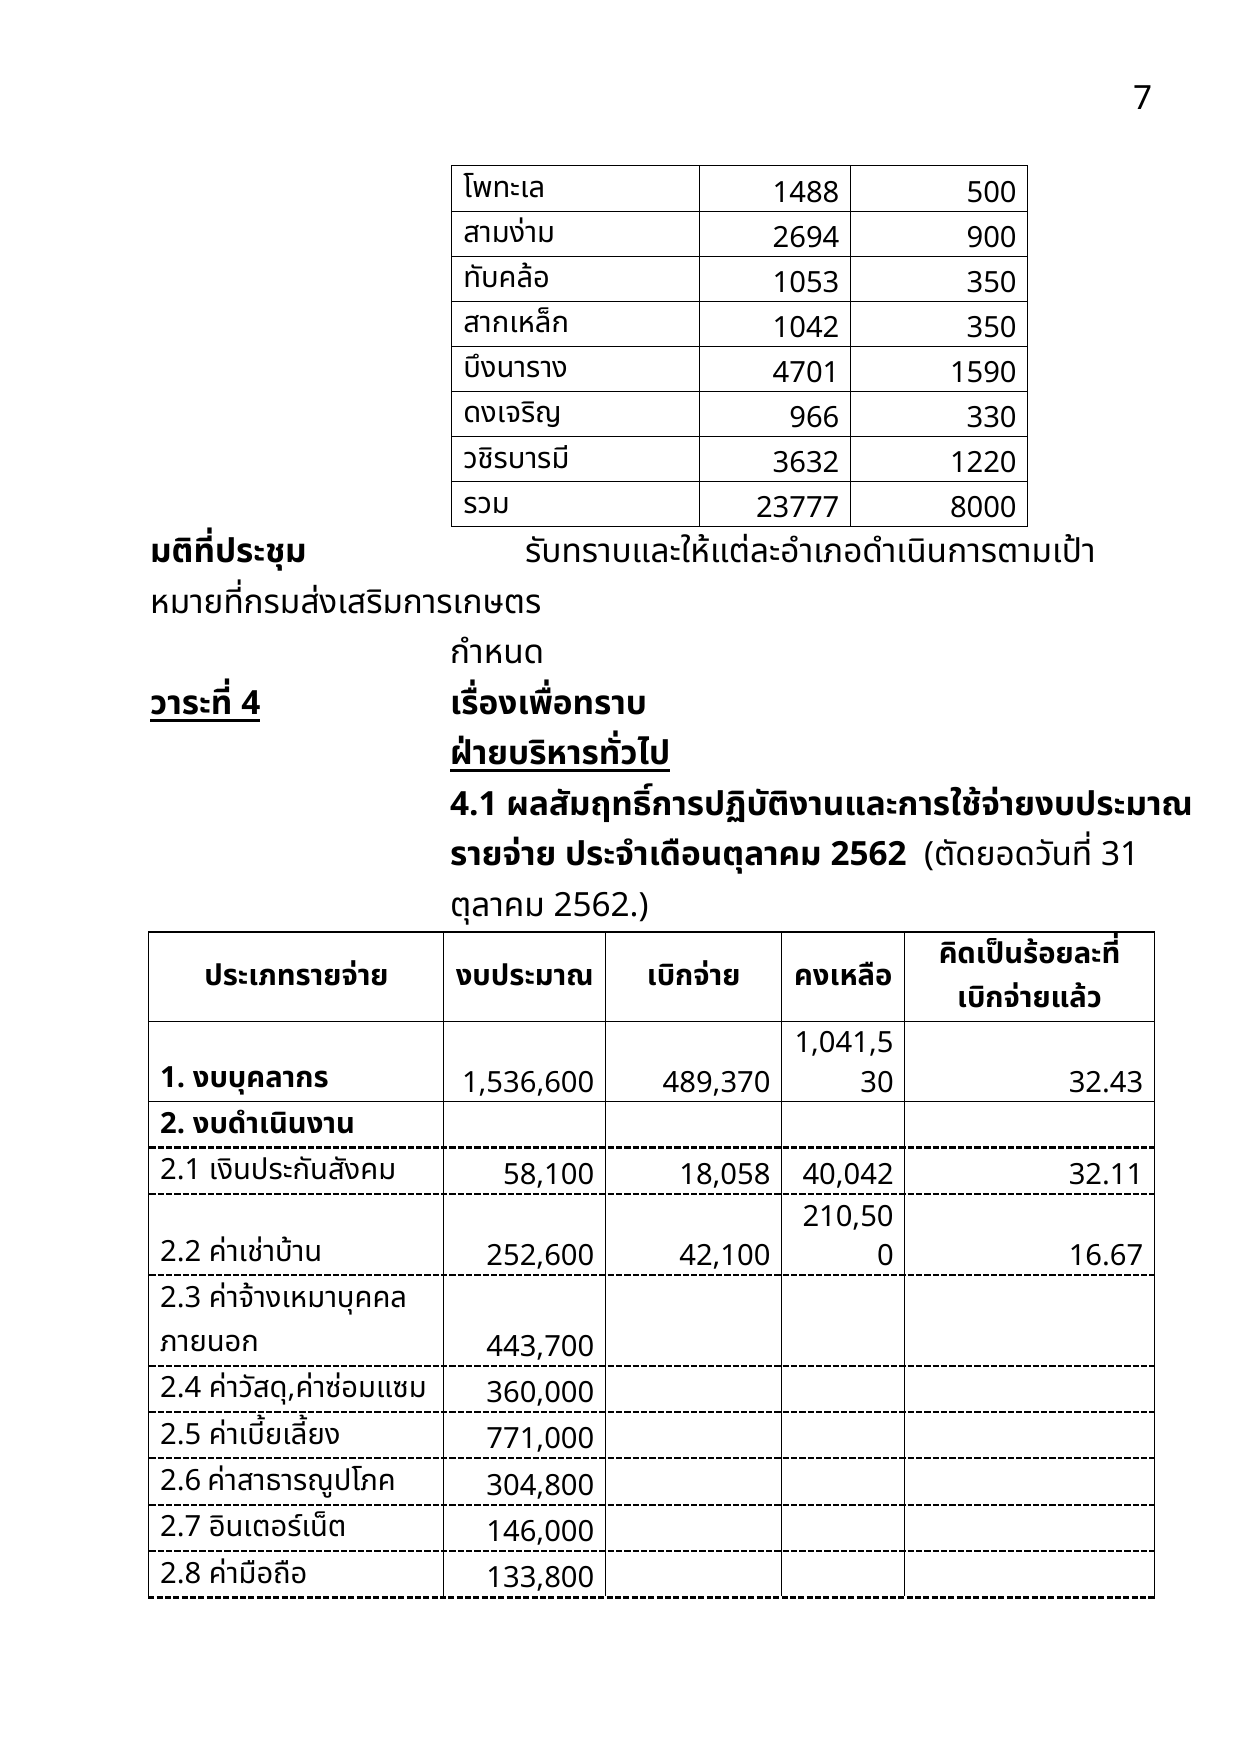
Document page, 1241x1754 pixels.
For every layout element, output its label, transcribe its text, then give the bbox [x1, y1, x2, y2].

table_cell [782, 1102, 904, 1146]
table_cell 1590 [851, 347, 1027, 391]
table_cell 32.43 [905, 1022, 1154, 1101]
table_cell [905, 1102, 1154, 1146]
table_cell วชิรบารมี [452, 437, 699, 481]
table_cell [782, 1365, 904, 1411]
table_cell [905, 1274, 1154, 1364]
table_cell สามง่าม [452, 212, 699, 256]
table_cell 966 [700, 392, 850, 436]
table_cell [444, 1102, 605, 1146]
table_cell 771,000 [444, 1411, 605, 1457]
text มติที่ประชุม รับทราบและให้แต่ละอำเภอดำเนินการตามเป้าหมายที่กรมส่งเสริมการเกษตร [150, 527, 1152, 628]
text ฝ่ายบริหารทั่วไป [150, 729, 1152, 779]
table_cell 18,058 [606, 1146, 781, 1193]
table_cell [606, 1365, 781, 1411]
table_cell [782, 1457, 904, 1504]
table_cell โพทะเล [452, 166, 699, 211]
table_cell 1,536,600 [444, 1022, 605, 1101]
table_cell 304,800 [444, 1457, 605, 1504]
table_cell 1488 [700, 166, 850, 211]
table_header ประเภทรายจ่าย [149, 933, 443, 1021]
text 4.1 ผลสัมฤทธิ์การปฏิบัติงานและการใช้จ่ายงบประมาณรายจ่าย ประจำเดือนตุลาคม 2562 (ตัดยอดวันที่ 31 ตุลาคม 2562.) [450, 779, 1210, 931]
table_cell 2.6ค่าสาธารณูปโภค [149, 1457, 443, 1504]
table_cell 360,000 [444, 1365, 605, 1411]
table_cell 1053 [700, 257, 850, 301]
table_cell 2.5 ค่าเบี้ยเลี้ยง [149, 1411, 443, 1457]
table_cell ดงเจริญ [452, 392, 699, 436]
table_cell 2.8 ค่ามือถือ [149, 1550, 443, 1596]
table_cell 133,800 [444, 1550, 605, 1596]
table_cell 1220 [851, 437, 1027, 481]
table_cell [905, 1365, 1154, 1411]
table_cell 900 [851, 212, 1027, 256]
table_header เบิกจ่าย [606, 933, 781, 1021]
table_cell [606, 1274, 781, 1364]
table_cell [782, 1411, 904, 1457]
table_cell 16.67 [905, 1193, 1154, 1274]
table_cell 2.3 ค่าจ้างเหมาบุคคลภายนอก [149, 1274, 443, 1364]
table_cell 42,100 [606, 1193, 781, 1274]
table_cell 58,100 [444, 1146, 605, 1193]
table_cell [782, 1504, 904, 1550]
table_cell 443,700 [444, 1274, 605, 1364]
table_cell 40,042 [782, 1146, 904, 1193]
table_cell 500 [851, 166, 1027, 211]
table_cell 2694 [700, 212, 850, 256]
table_cell 350 [851, 302, 1027, 346]
table_cell 210,500 [782, 1193, 904, 1274]
table_cell ทับคล้อ [452, 257, 699, 301]
table_header คิดเป็นร้อยละที่เบิกจ่ายแล้ว [905, 933, 1154, 1021]
table_cell [606, 1102, 781, 1146]
table_cell 330 [851, 392, 1027, 436]
table_cell 1042 [700, 302, 850, 346]
table_header คงเหลือ [782, 933, 904, 1021]
table_cell 2.4 ค่าวัสดุ,ค่าซ่อมแซม [149, 1365, 443, 1411]
table_cell 1,041,530 [782, 1022, 904, 1101]
table_cell สากเหล็ก [452, 302, 699, 346]
table_cell [606, 1504, 781, 1550]
table_cell [782, 1550, 904, 1596]
table_cell 4701 [700, 347, 850, 391]
table_cell [905, 1504, 1154, 1550]
text วาระที่ 4 เรื่องเพื่อทราบ [150, 678, 1152, 729]
table_cell [905, 1457, 1154, 1504]
table_cell รวม [452, 482, 699, 526]
table_header งบประมาณ [444, 933, 605, 1021]
table_cell 2.7 อินเตอร์เน็ต [149, 1504, 443, 1550]
table_cell 2. งบดำเนินงาน [149, 1102, 443, 1146]
table_cell 23777 [700, 482, 850, 526]
table_cell บึงนาราง [452, 347, 699, 391]
table_cell 2.1 เงินประกันสังคม [149, 1146, 443, 1193]
text กำหนด [150, 628, 1152, 678]
table_cell 3632 [700, 437, 850, 481]
table_cell [606, 1550, 781, 1596]
table_cell [782, 1274, 904, 1364]
table_cell 32.11 [905, 1146, 1154, 1193]
table_cell [905, 1550, 1154, 1596]
table_cell 350 [851, 257, 1027, 301]
table_cell [905, 1411, 1154, 1457]
table_cell [606, 1457, 781, 1504]
table_cell 252,600 [444, 1193, 605, 1274]
table_cell 489,370 [606, 1022, 781, 1101]
table_cell 1. งบบุคลากร [149, 1022, 443, 1101]
table_cell 8000 [851, 482, 1027, 526]
table_cell 146,000 [444, 1504, 605, 1550]
table_cell [606, 1411, 781, 1457]
table_cell 2.2 ค่าเช่าบ้าน [149, 1193, 443, 1274]
